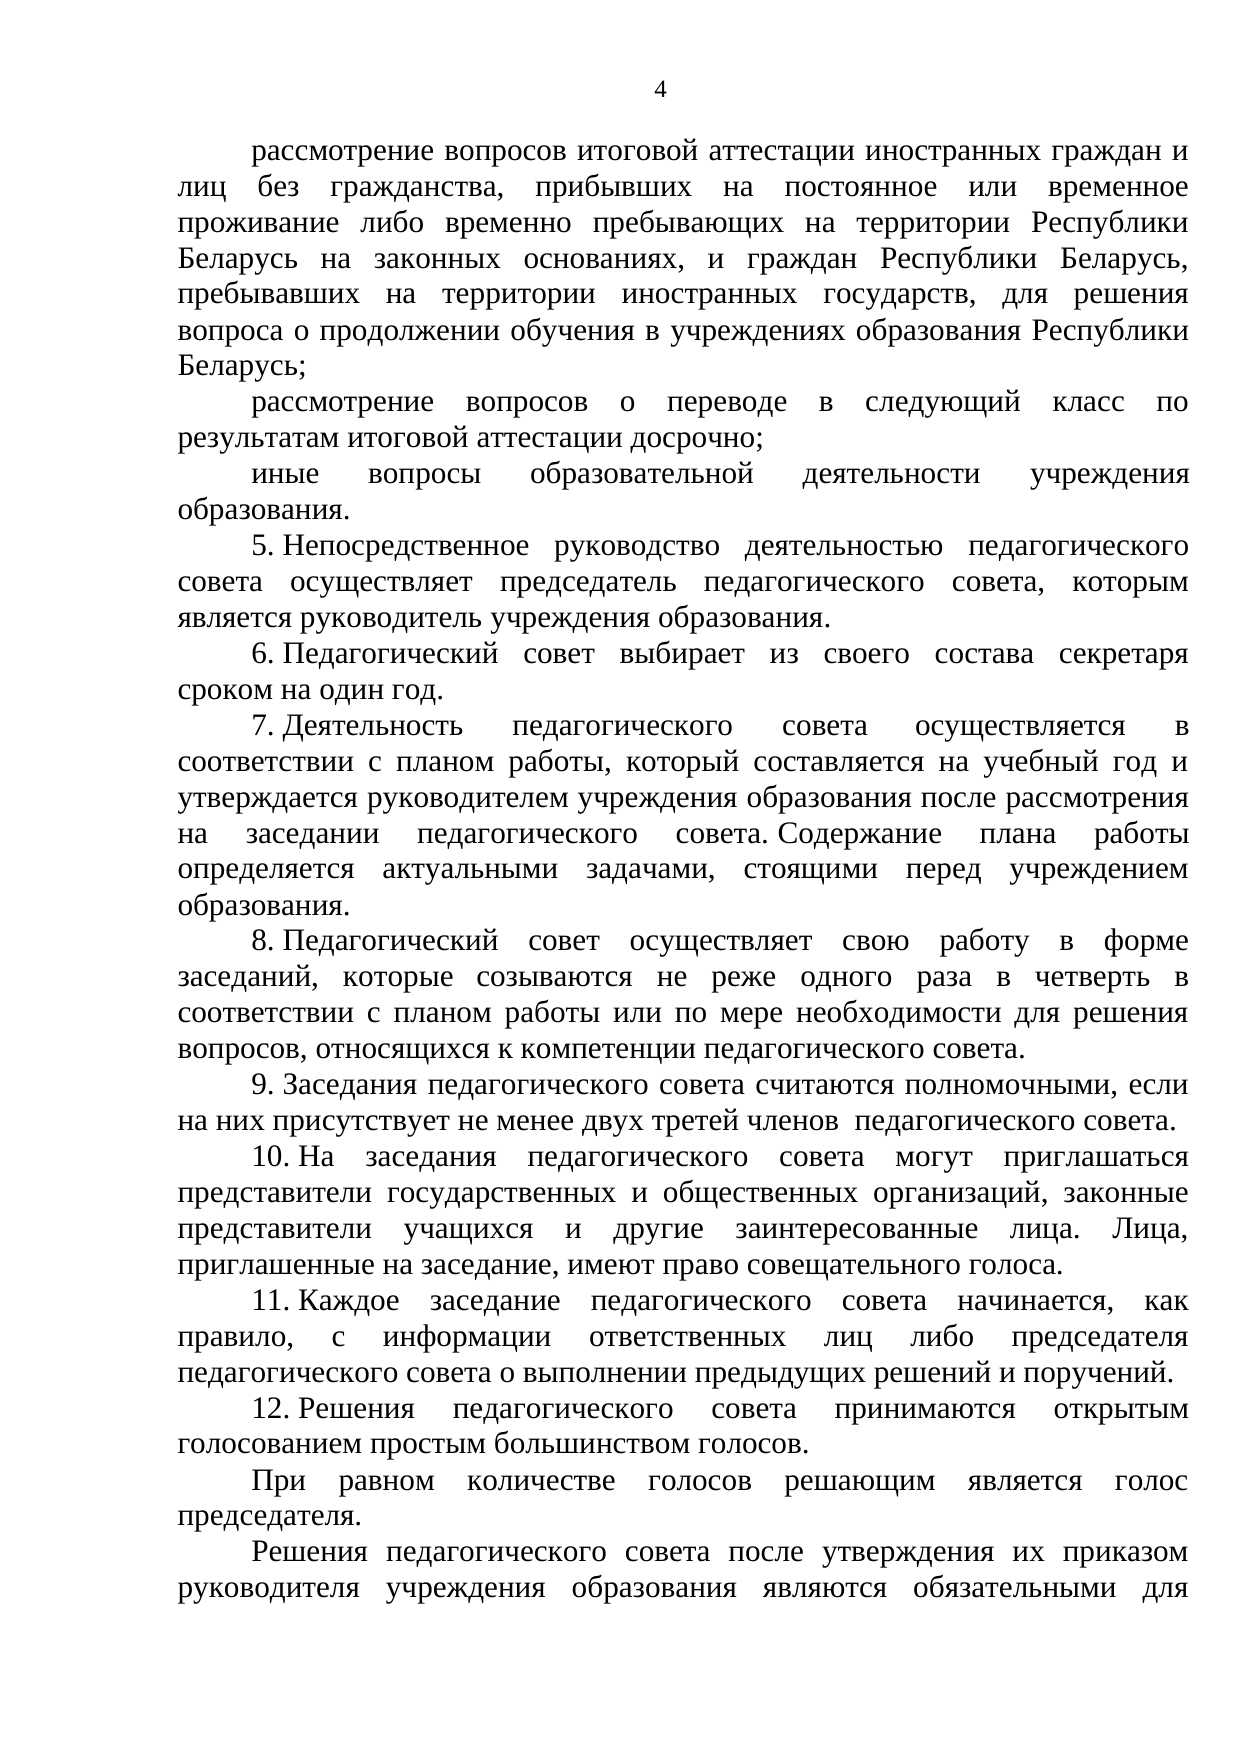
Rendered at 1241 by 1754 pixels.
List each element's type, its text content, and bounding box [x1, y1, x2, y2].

text рассмотрение вопросов о переводе в следующий класс по результатам итоговой аттестации досрочно; [177, 383, 1190, 454]
text рассмотрение вопросов итоговой аттестации иностранных граждан и лиц без гражданства, прибывших на постоянное или временное проживание либо временно пребывающих на территории Республики Беларусь на законных основаниях, и граждан Республики Беларусь, пребывавших на территории иностранных государств, для решения вопроса о продолжении обучения в учреждениях образования Республики Беларусь; [177, 131, 1190, 383]
text 10. На заседания педагогического совета могут приглашаться представители государственных и общественных организаций, законные представители учащихся и другие заинтересованные лица. Лица, приглашенные на заседание, имеют право совещательного голоса. [177, 1137, 1190, 1281]
text 7. Деятельность педагогического совета осуществляется в соответствии с планом работы, который составляется на учебный год и утверждается руководителем учреждения образования после рассмотрения на заседании педагогического совета. Содержание плана работы определяется актуальными задачами, стоящими перед учреждением образования. [177, 706, 1190, 922]
text 6. Педагогический совет выбирает из своего состава секретаря сроком на один год. [177, 634, 1190, 706]
text иные вопросы образовательной деятельности учреждения образования. [177, 454, 1190, 526]
text 12. Решения педагогического совета принимаются открытым голосованием простым большинством голосов. [177, 1389, 1190, 1461]
text При равном количестве голосов решающим является голос председателя. [177, 1461, 1190, 1533]
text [177, 1533, 1190, 1604]
text 9. Заседания педагогического совета считаются полномочными, если на них присутствует не менее двух третей членов педагогического совета. [177, 1065, 1190, 1137]
text 8. Педагогический совет осуществляет свою работу в форме заседаний, которые созываются не реже одного раза в четверть в соответствии с планом работы или по мере необходимости для решения вопросов, относящихся к компетенции педагогического совета. [177, 922, 1190, 1065]
text 11. Каждое заседание педагогического совета начинается, как правило, с информации ответственных лиц либо председателя педагогического совета о выполнении предыдущих решений и поручений. [177, 1281, 1190, 1389]
text 5. Непосредственное руководство деятельностью педагогического совета осуществляет председатель педагогического совета, которым является руководитель учреждения образования. [177, 526, 1190, 634]
